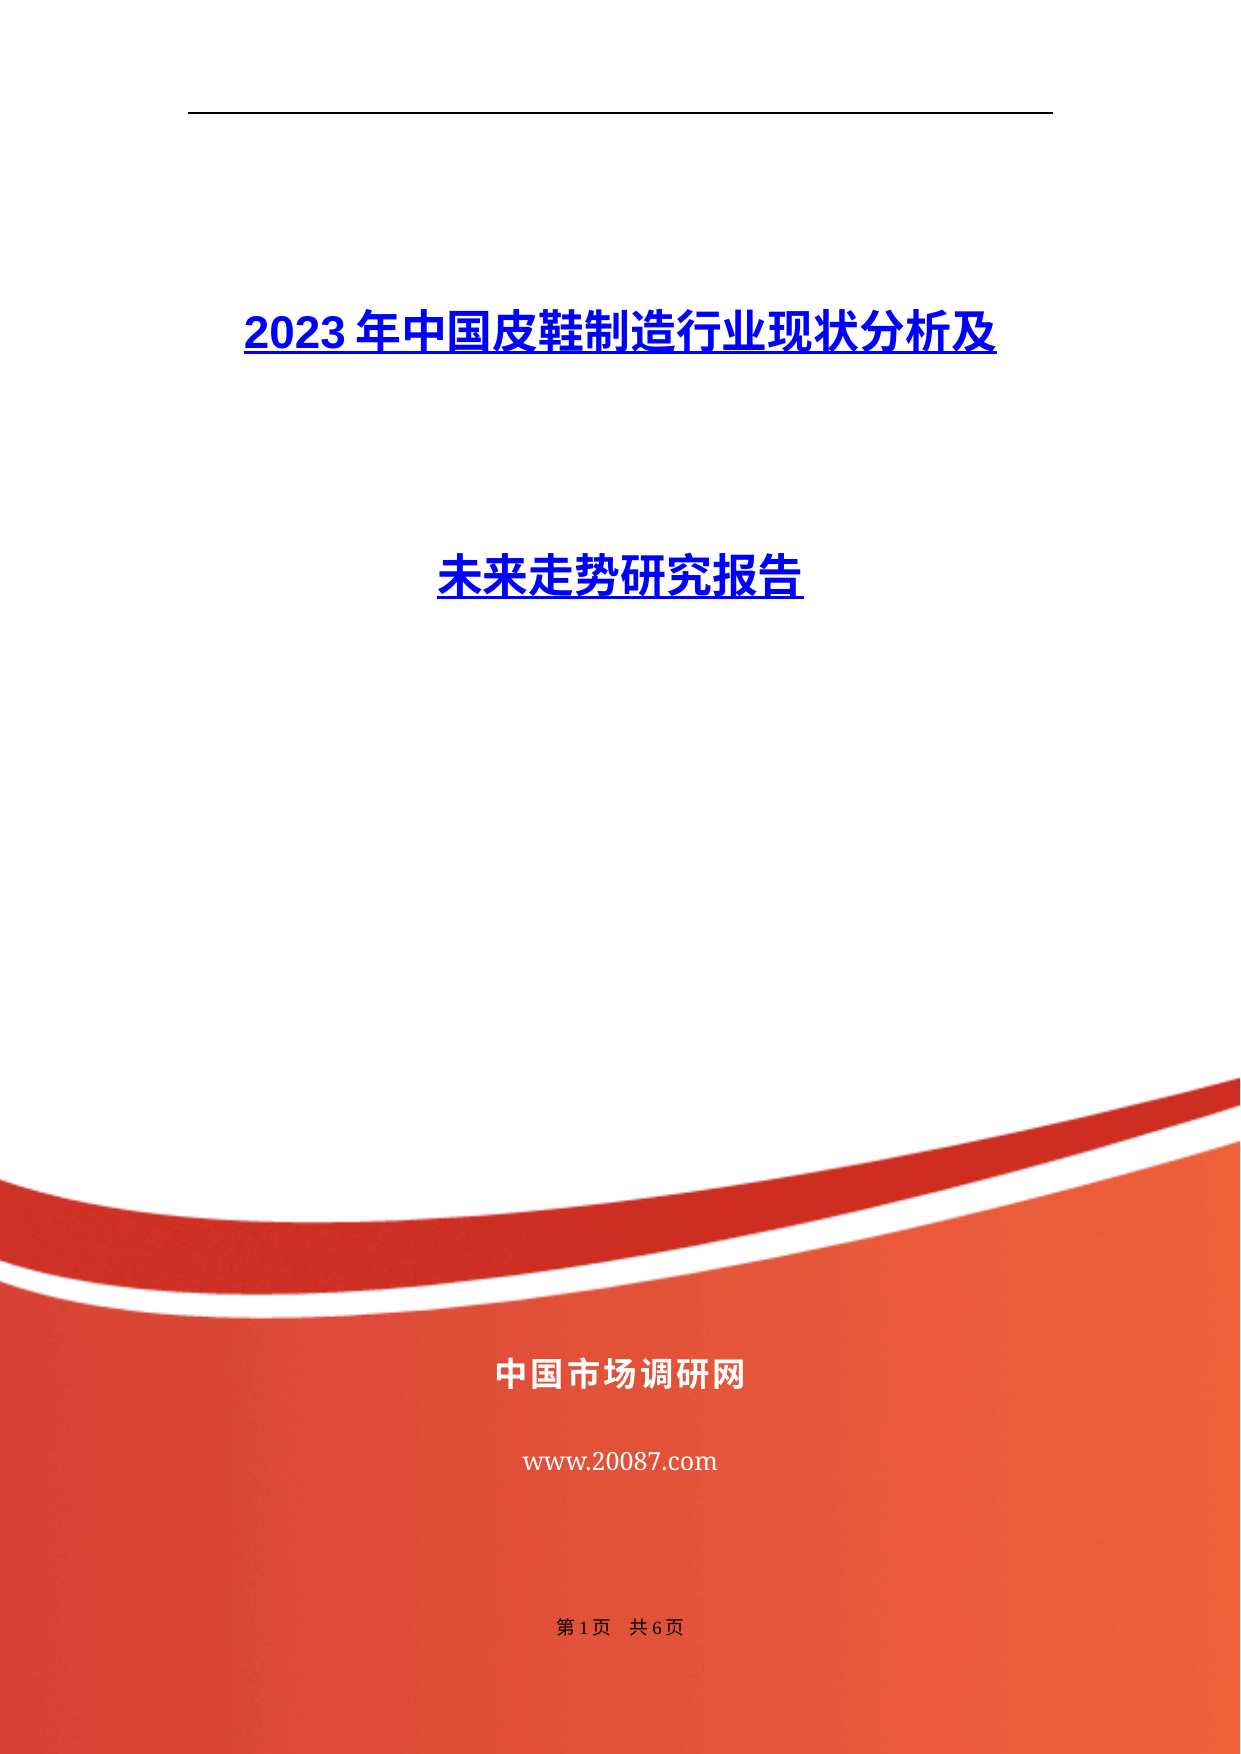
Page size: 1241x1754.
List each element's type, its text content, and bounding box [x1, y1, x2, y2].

text www.20087.com [187, 1428, 1053, 1493]
picture [0, 1006, 1241, 1754]
subtitle 中国市场调研网 [187, 1339, 1053, 1404]
table_header 2023年中国皮鞋制造行业现状分析及未来走势研究报告 [188, 207, 1053, 773]
